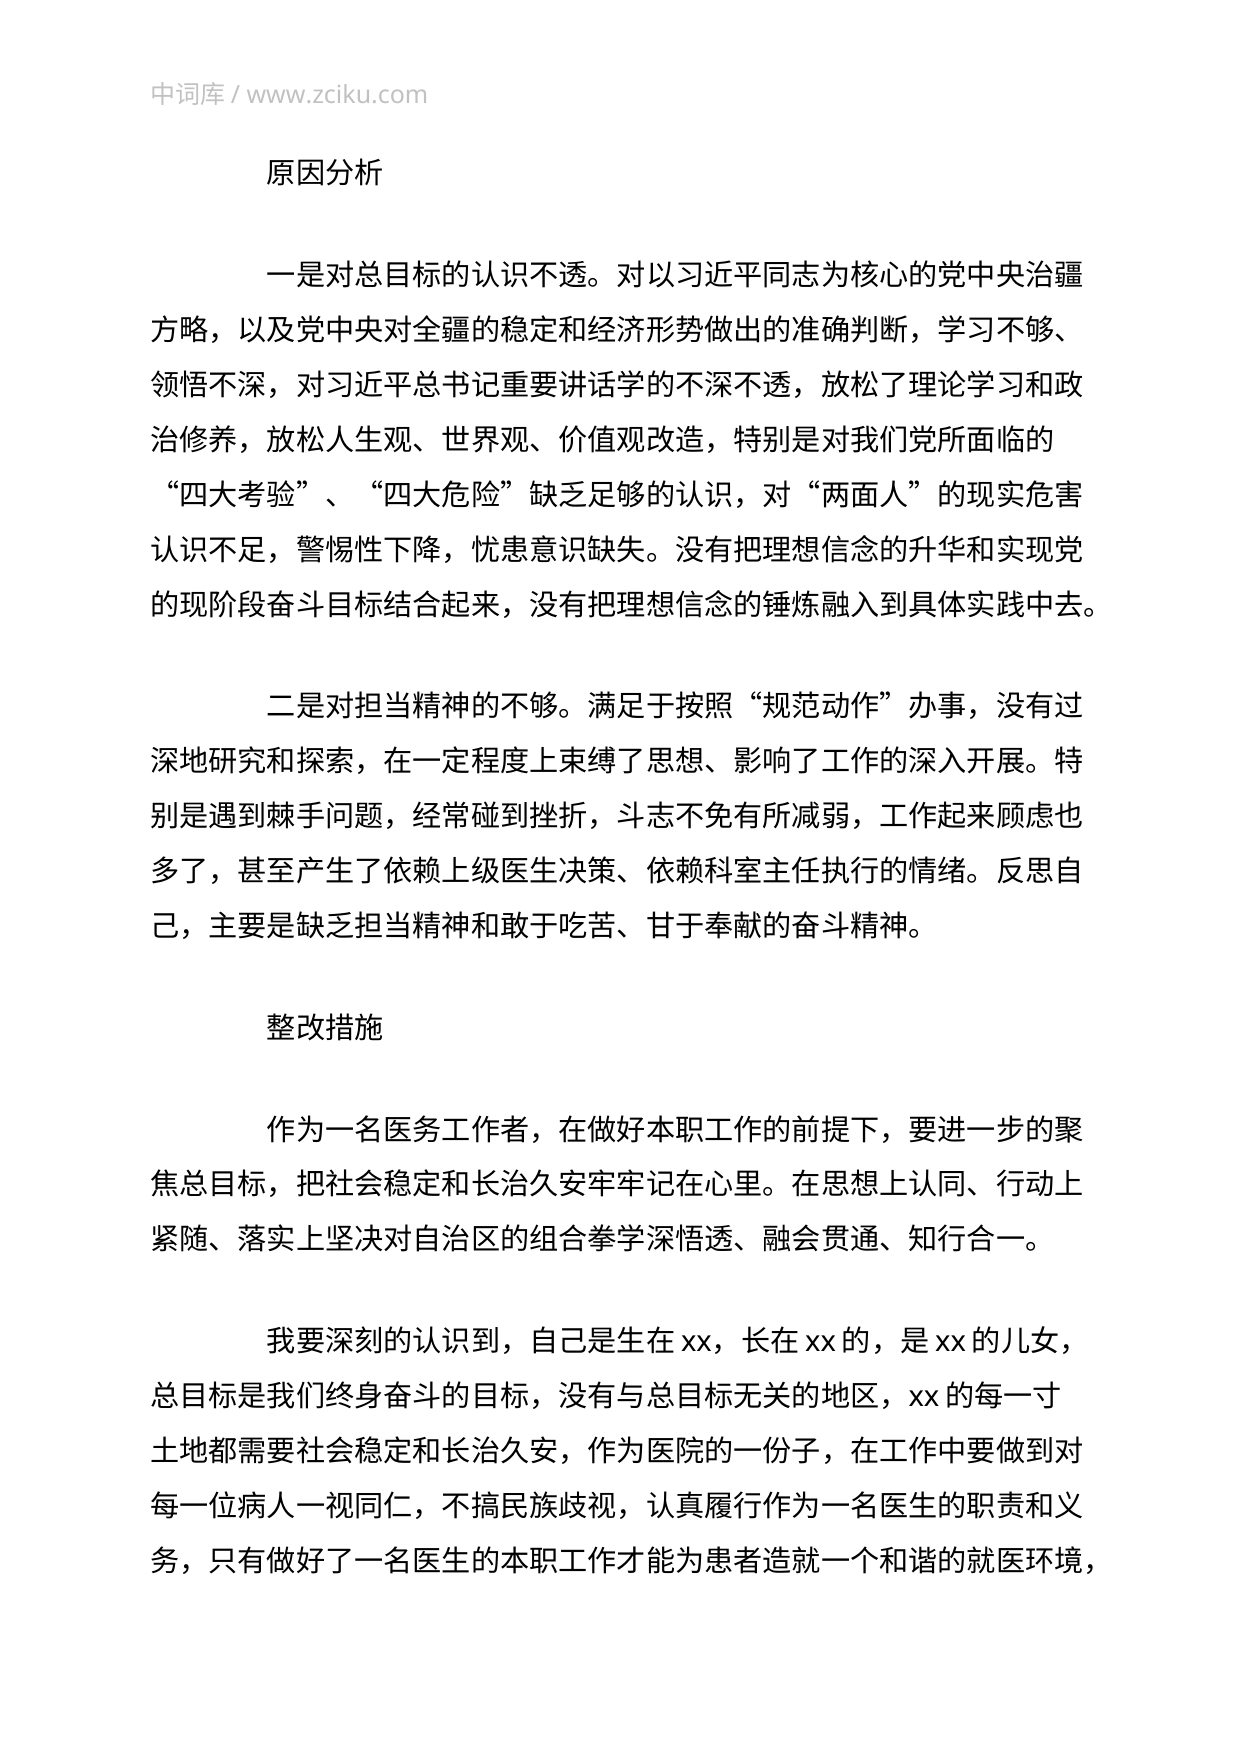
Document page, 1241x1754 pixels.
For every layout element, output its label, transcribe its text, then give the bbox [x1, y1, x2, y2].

text 原因分析 [150, 150, 1090, 192]
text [150, 1318, 1090, 1580]
text 作为一名医务工作者，在做好本职工作的前提下，要进一步的聚焦总目标，把社会稳定和长治久安牢牢记在心里。在思想上认同、行动上紧随、落实上坚决对自治区的组合拳学深悟透、融会贯通、知行合一。 [150, 1106, 1090, 1258]
text 二是对担当精神的不够。满足于按照“规范动作”办事，没有过深地研究和探索，在一定程度上束缚了思想、影响了工作的深入开展。特别是遇到棘手问题，经常碰到挫折，斗志不免有所减弱，工作起来顾虑也多了，甚至产生了依赖上级医生决策、依赖科室主任执行的情绪。反思自己，主要是缺乏担当精神和敢于吃苦、甘于奉献的奋斗精神。 [150, 683, 1090, 945]
text 一是对总目标的认识不透。对以习近平同志为核心的党中央治疆方略，以及党中央对全疆的稳定和经济形势做出的准确判断，学习不够、领悟不深，对习近平总书记重要讲话学的不深不透，放松了理论学习和政治修养，放松人生观、世界观、价值观改造，特别是对我们党所面临的“四大考验”、“四大危险”缺乏足够的认识，对“两面人”的现实危害认识不足，警惕性下降，忧患意识缺失。没有把理想信念的升华和实现党的现阶段奋斗目标结合起来，没有把理想信念的锤炼融入到具体实践中去。 [150, 252, 1090, 623]
text 整改措施 [150, 1004, 1090, 1047]
